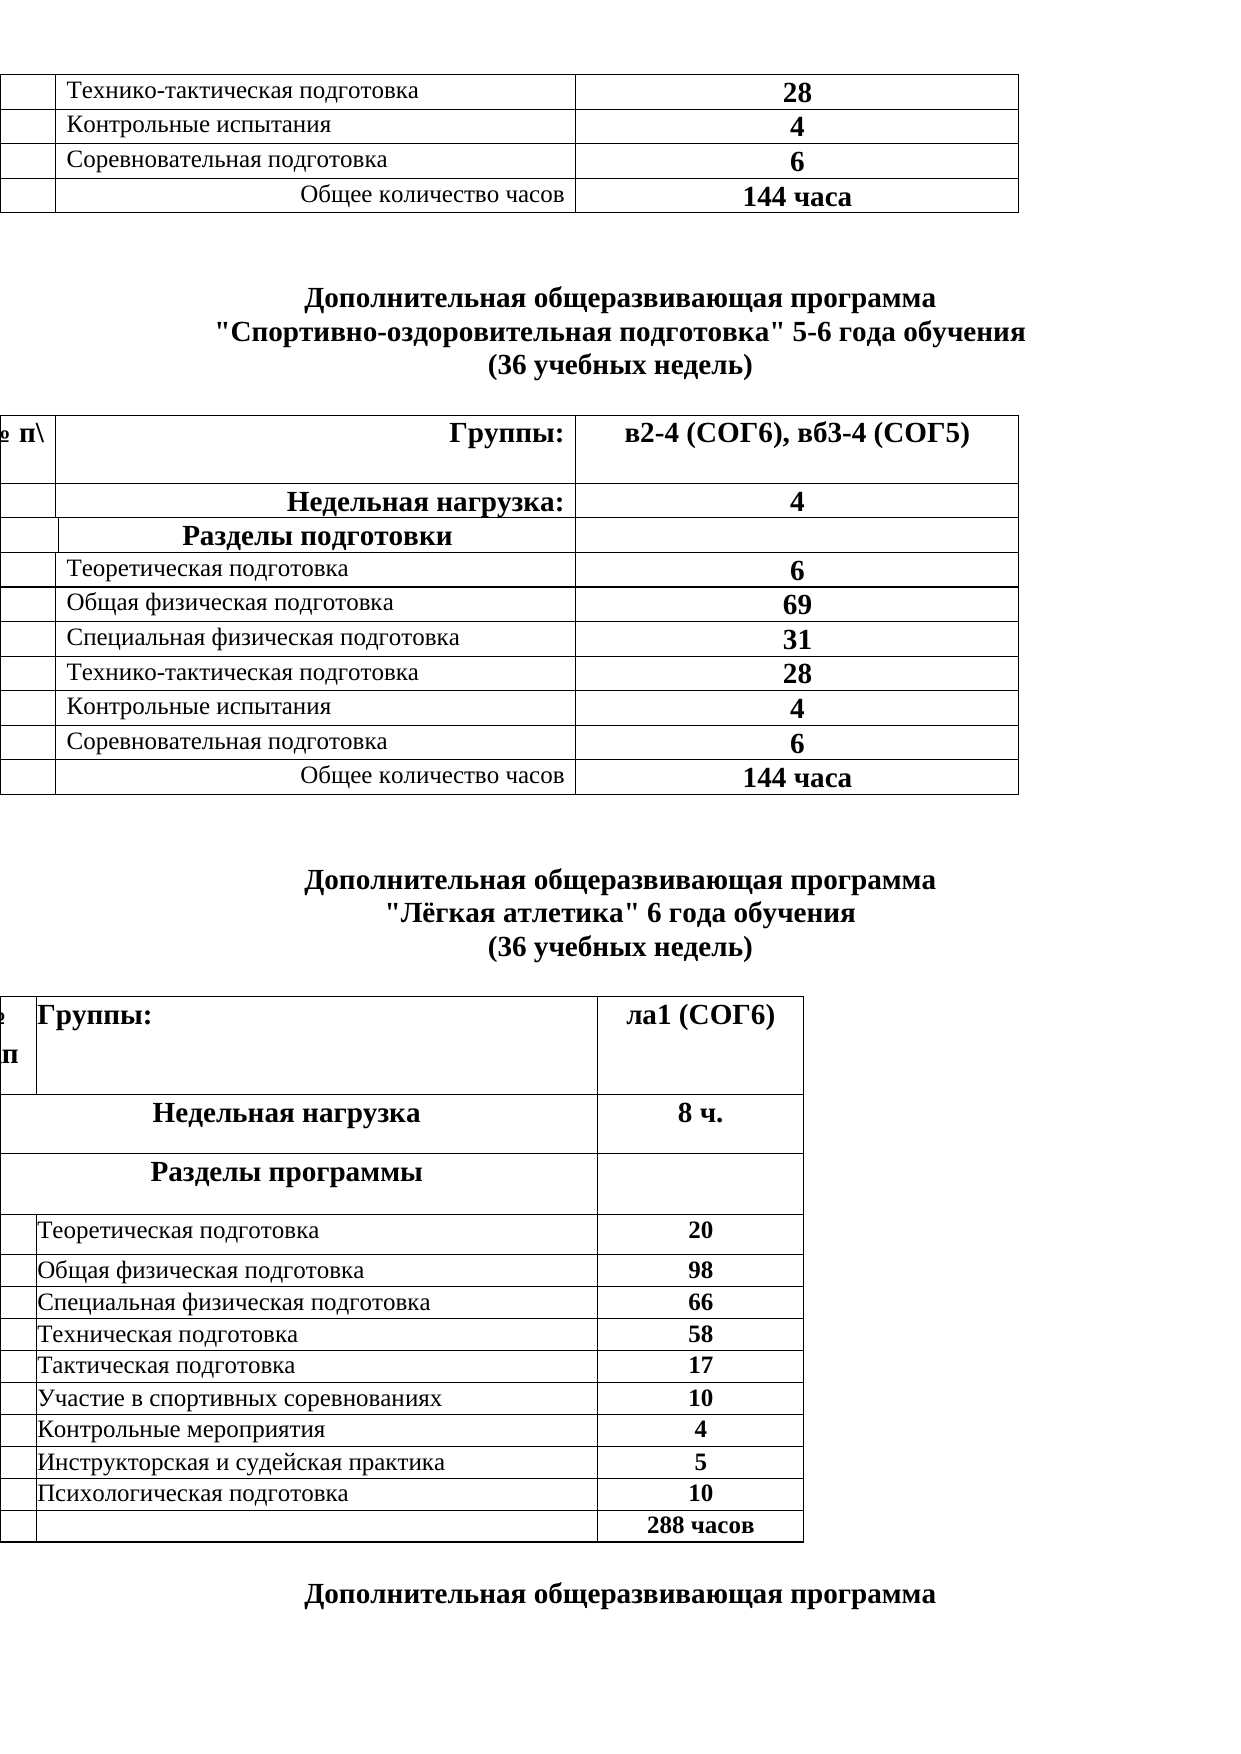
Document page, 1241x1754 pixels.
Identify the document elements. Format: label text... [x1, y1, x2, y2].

table_cell Общее количество часов [56, 179, 575, 212]
table_cell [576, 518, 1018, 552]
table_cell 4 [1, 1319, 36, 1349]
table_cell 7 [1, 1415, 36, 1446]
table_cell [598, 1154, 803, 1214]
table_cell Разделы подготовки [59, 518, 575, 552]
table_cell [1, 1511, 36, 1541]
table_cell Соревновательная подготовка [56, 726, 575, 759]
table_cell Специальная физическая подготовка [37, 1287, 597, 1318]
table_cell Контрольные испытания [56, 110, 575, 143]
table_cell 4 [576, 484, 1018, 517]
table_cell [1, 518, 58, 552]
table_cell 6 [1, 144, 55, 178]
table_cell 20 [598, 1215, 803, 1254]
table_cell 5 [1, 691, 55, 725]
table_cell Разделы программы [1, 1154, 597, 1214]
table_cell 10 [598, 1383, 803, 1413]
table_cell 4 [598, 1415, 803, 1446]
text Дополнительная общеразвивающая программа [59, 862, 1181, 896]
table_cell Недельная нагрузка: [56, 484, 575, 517]
table_header Группы: [56, 416, 575, 483]
table_cell 4 [576, 110, 1018, 143]
table_cell 98 [598, 1255, 803, 1286]
table_cell 5 [1, 1351, 36, 1382]
table_header № п\п [1, 416, 55, 483]
table_cell 8 [1, 1447, 36, 1477]
table_cell 144 часа [576, 179, 1018, 212]
table_cell 6 [576, 726, 1018, 759]
table_cell Теоретическая подготовка [37, 1215, 597, 1254]
table_cell 69 [576, 588, 1018, 621]
table_cell 58 [598, 1319, 803, 1349]
table_cell Специальная физическая подготовка [56, 622, 575, 656]
table_cell [37, 1511, 597, 1541]
table_cell 17 [598, 1351, 803, 1382]
table_cell 6 [1, 726, 55, 759]
table_cell 144 часа [576, 760, 1018, 794]
table_cell Инструкторская и судейская практика [37, 1447, 597, 1477]
table_cell Контрольные мероприятия [37, 1415, 597, 1446]
table_cell [1, 760, 55, 794]
table_cell Теоретическая подготовка [56, 553, 575, 586]
table_cell 28 [576, 657, 1018, 690]
table_cell Соревновательная подготовка [56, 144, 575, 178]
table_header № п\п [1, 997, 36, 1094]
table_cell 288 часов [598, 1511, 803, 1541]
table_header в2-4 (СОГ6), вб3-4 (СОГ5) [576, 416, 1018, 483]
table_cell 4 [1, 75, 55, 108]
table_cell Общая физическая подготовка [56, 588, 575, 621]
table_cell Техническая подготовка [37, 1319, 597, 1349]
table_cell 28 [576, 75, 1018, 108]
table_cell Тактическая подготовка [37, 1351, 597, 1382]
table_cell 5 [598, 1447, 803, 1477]
table_cell 2 [1, 1255, 36, 1286]
table_cell Технико-тактическая подготовка [56, 657, 575, 690]
table_cell Участие в спортивных соревнованиях [37, 1383, 597, 1413]
text (36 учебных недель) [59, 929, 1181, 963]
table_cell [1, 484, 55, 517]
table_cell 3 [1, 622, 55, 656]
table_cell 5 [1, 110, 55, 143]
table_cell Психологическая подготовка [37, 1479, 597, 1509]
table_cell 6 [576, 553, 1018, 586]
text (36 учебных недель) [59, 347, 1181, 381]
table_cell 1 [1, 553, 55, 586]
table_cell 6 [1, 1383, 36, 1413]
table_cell 3 [1, 1287, 36, 1318]
text Дополнительная общеразвивающая программа [59, 280, 1181, 314]
table_cell 6 [576, 144, 1018, 178]
table_cell 66 [598, 1287, 803, 1318]
table_cell 1 [1, 1215, 36, 1254]
table_cell 31 [576, 622, 1018, 656]
table_cell Недельная нагрузка [1, 1095, 597, 1153]
table_cell Общее количество часов [56, 760, 575, 794]
text "Лёгкая атлетика" 6 года обучения [59, 896, 1181, 929]
table_cell [1, 179, 55, 212]
table_cell 2 [1, 588, 55, 621]
table_cell 10 [598, 1479, 803, 1509]
table_cell 8 ч. [598, 1095, 803, 1153]
table_header Группы: [37, 997, 597, 1094]
table_cell Общая физическая подготовка [37, 1255, 597, 1286]
table_cell 4 [1, 657, 55, 690]
table_cell Технико-тактическая подготовка [56, 75, 575, 108]
text Дополнительная общеразвивающая программа [59, 1576, 1181, 1609]
table_cell 9 [1, 1479, 36, 1509]
table_cell 4 [576, 691, 1018, 725]
text "Спортивно-оздоровительная подготовка" 5-6 года обучения [59, 314, 1181, 347]
table_cell Контрольные испытания [56, 691, 575, 725]
table_header ла1 (СОГ6) [598, 997, 803, 1094]
